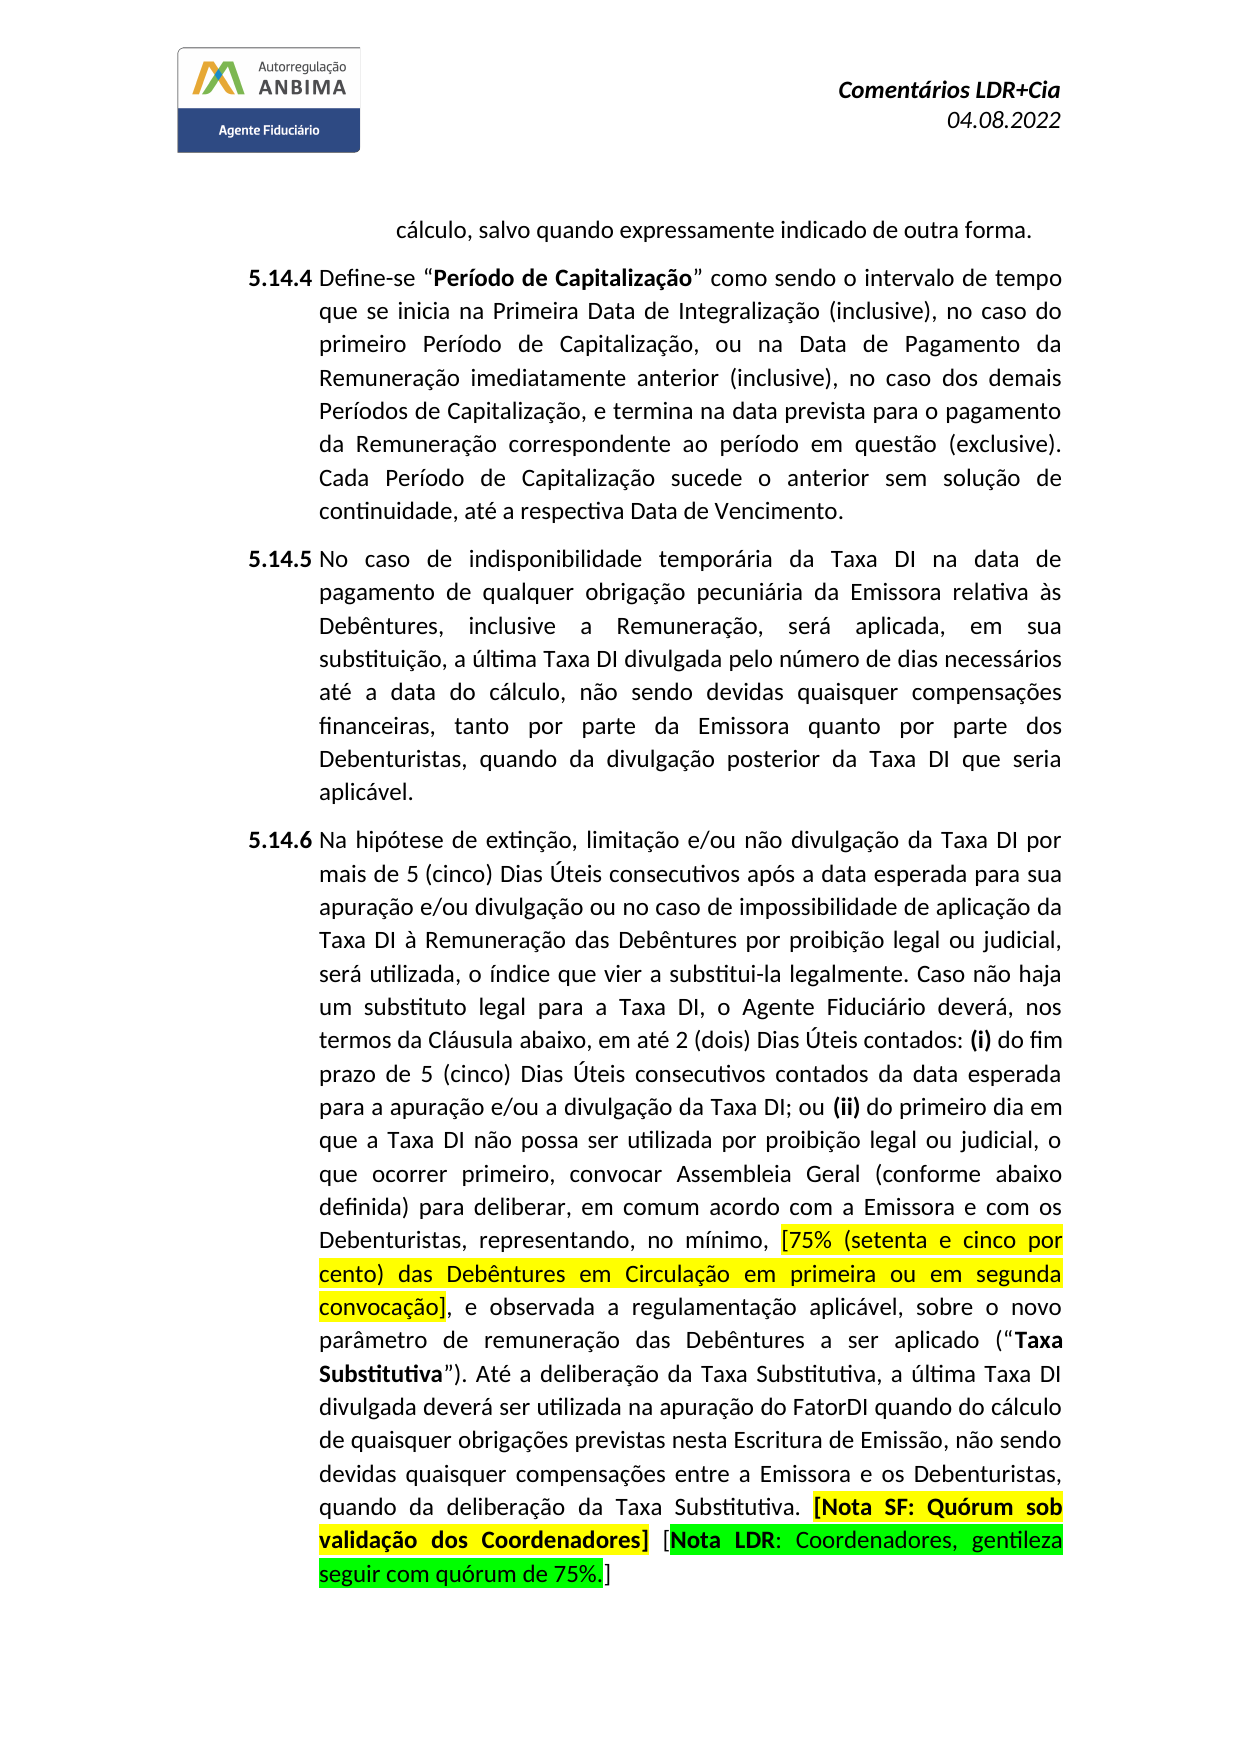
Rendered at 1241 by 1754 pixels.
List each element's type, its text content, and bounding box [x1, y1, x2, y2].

text Define-se “Período de Capitalização” como sendo o intervalo de tempo que se inicia na Primeira Data de Integralização (inclusive), no caso do primeiro Período de Capitalização, ou na Data de Pagamento da Remuneração imediatamente anterior (inclusive), no caso dos demais Períodos de Capitalização, e termina na data prevista para o pagamento da Remuneração correspondente ao período em questão (exclusive). Cada Período de Capitalização sucede o anterior sem solução de continuidade, até a respectiva Data de Vencimento. [248, 259, 1063, 526]
text No caso de indisponibilidade temporária da Taxa DI na data de pagamento de qualquer obrigação pecuniária da Emissora relativa às Debêntures, inclusive a Remuneração, será aplicada, em sua substituição, a última Taxa DI divulgada pelo número de dias necessários até a data do cálculo, não sendo devidas quaisquer compensações financeiras, tanto por parte da Emissora quanto por parte dos Debenturistas, quando da divulgação posterior da Taxa DI que seria aplicável. [248, 541, 1063, 807]
picture [177, 47, 361, 153]
text Na hipótese de extinção, limitação e/ou não divulgação da Taxa DI por mais de 5 (cinco) Dias Úteis consecutivos após a data esperada para sua apuração e/ou divulgação ou no caso de impossibilidade de aplicação da Taxa DI à Remuneração das Debêntures por proibição legal ou judicial, será utilizada, o índice que vier a substitui-la legalmente. Caso não haja um substituto legal para a Taxa DI, o Agente Fiduciário deverá, nos termos da Cláusula 11 abaixo, em até 2 (dois) Dias Úteis contados: (i) do fim prazo de 5 (cinco) Dias Úteis consecutivos contados da data esperada para a apuração e/ou a divulgação da Taxa DI; ou (ii) do primeiro dia em que a Taxa DI não possa ser utilizada por proibição legal ou judicial, o que ocorrer primeiro, convocar Assembleia Geral (conforme abaixo definida) para deliberar, em comum acordo com a Emissora e com os Debenturistas, representando, no mínimo, [75% (setenta e cinco por cento) das Debêntures em Circulação em primeira ou em segunda convocação], e observada a regulamentação aplicável, sobre o novo parâmetro de remuneração das Debêntures a ser aplicado (“Taxa Substitutiva”). Até a deliberação da Taxa Substitutiva, a última Taxa DI divulgada deverá ser utilizada na apuração do FatorDI quando do cálculo de quaisquer obrigações previstas nesta Escritura de Emissão, não sendo devidas quaisquer compensações entre a Emissora e os Debenturistas, quando da deliberação da Taxa Substitutiva. [Nota SF: Quórum sob validação dos Coordenadores] [Nota LDR: Coordenadores, gentileza seguir com quórum de 75%.] [248, 822, 1063, 1589]
